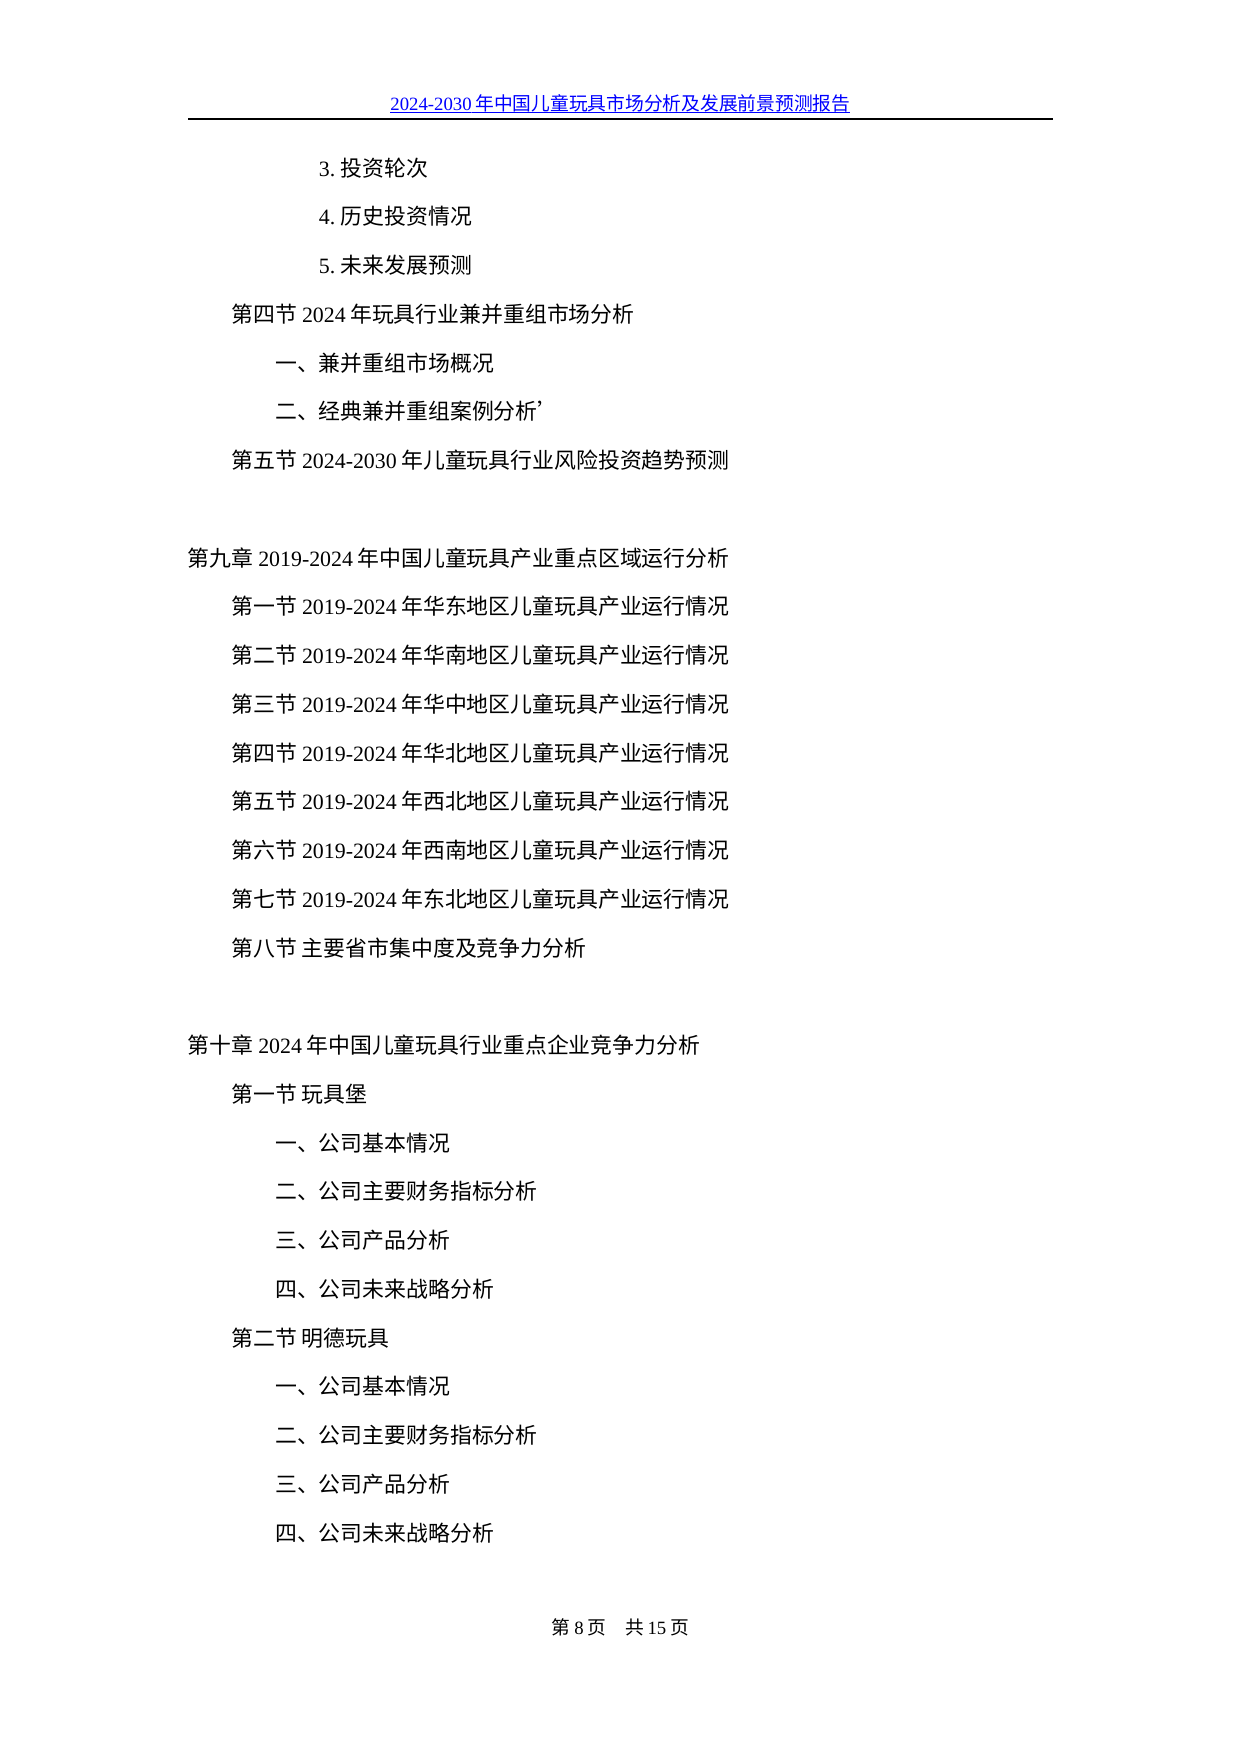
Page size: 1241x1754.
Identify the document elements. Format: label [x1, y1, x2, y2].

text [187, 150, 1053, 1548]
